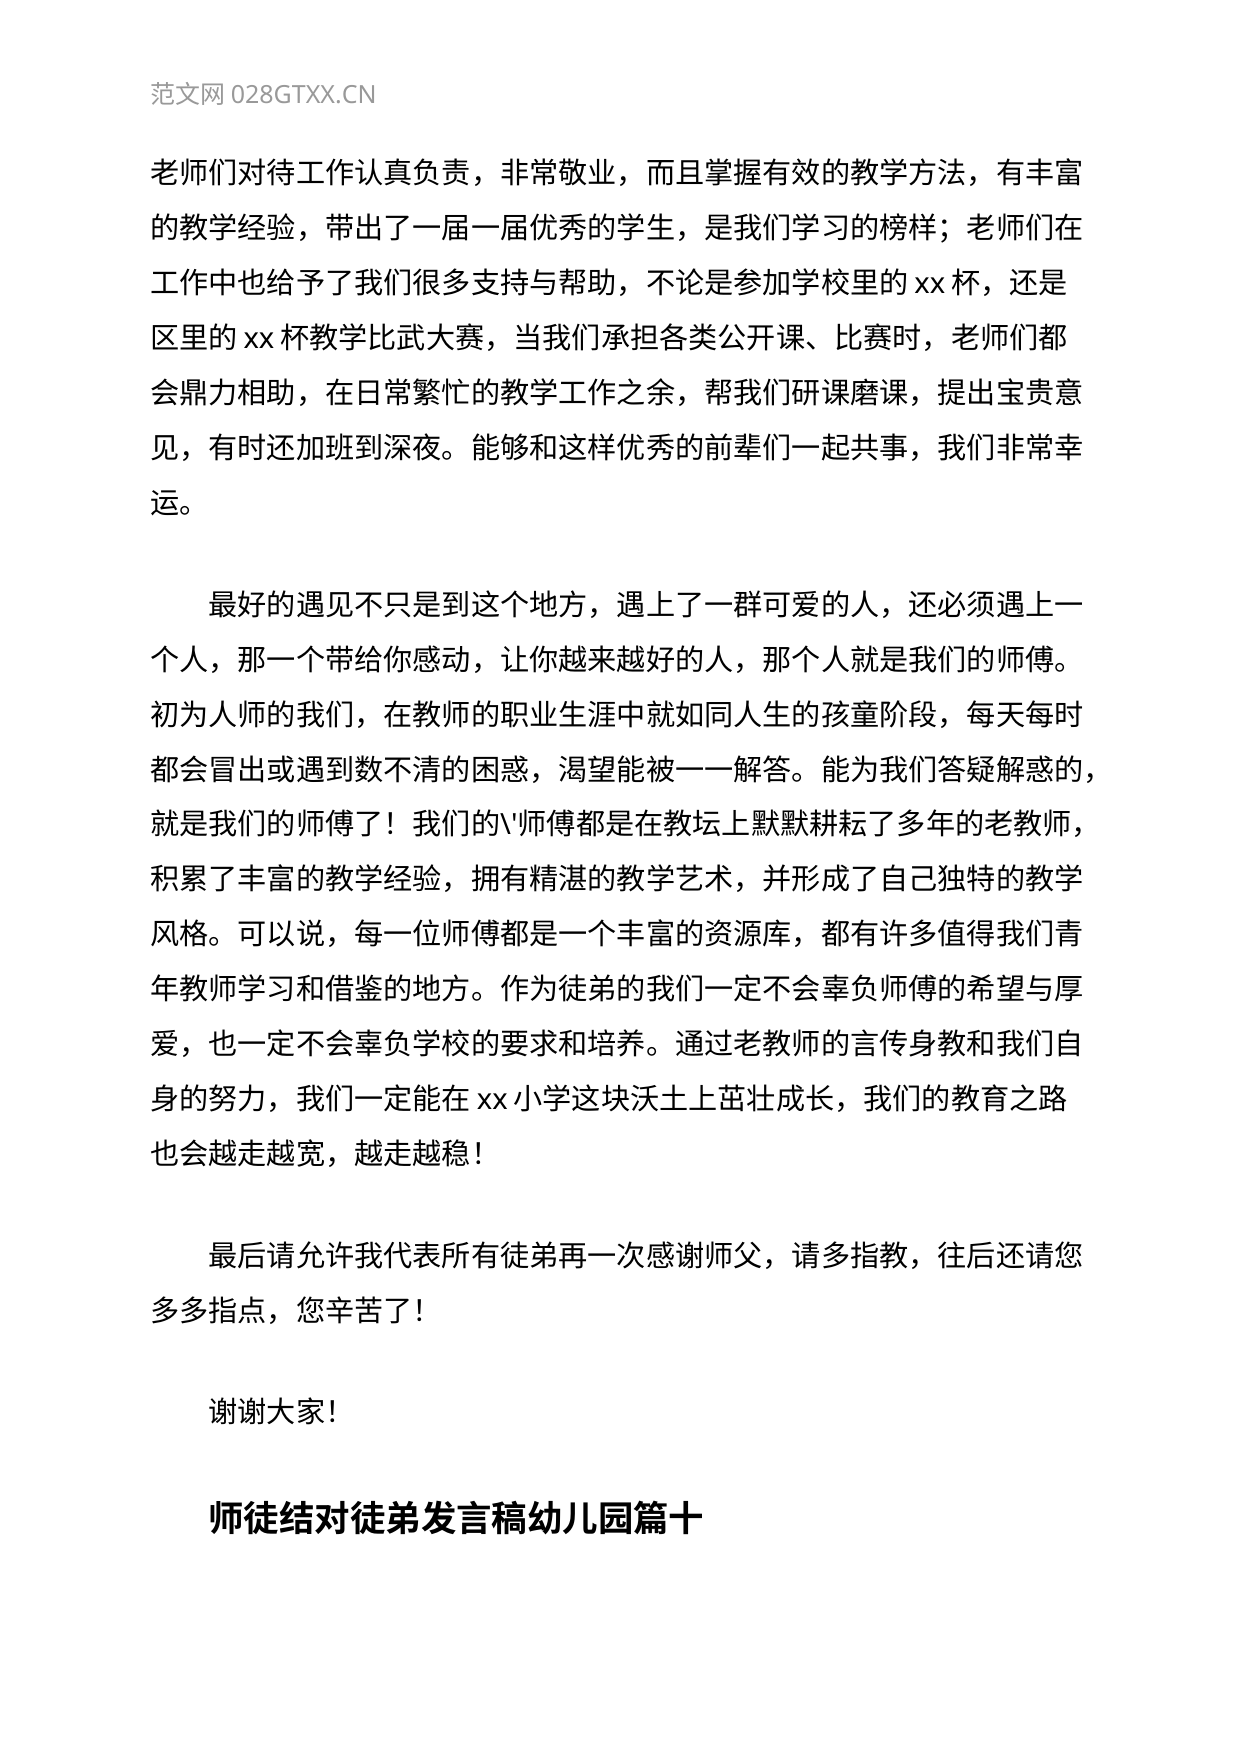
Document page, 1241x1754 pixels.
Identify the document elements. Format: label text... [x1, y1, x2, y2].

text 最后请允许我代表所有徒弟再一次感谢师父，请多指教，往后还请您多多指点，您辛苦了！ [150, 1232, 1090, 1329]
text 师徒结对徒弟发言稿幼儿园篇十 [150, 1491, 1090, 1542]
text 谢谢大家！ [150, 1389, 1090, 1431]
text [150, 150, 1090, 522]
text 最好的遇见不只是到这个地方，遇上了一群可爱的人，还必须遇上一个人，那一个带给你感动，让你越来越好的人，那个人就是我们的师傅。初为人师的我们，在教师的职业生涯中就如同人生的孩童阶段，每天每时都会冒出或遇到数不清的困惑，渴望能被一一解答。能为我们答疑解惑的，就是我们的师傅了！我们的\'师傅都是在教坛上默默耕耘了多年的老教师，积累了丰富的教学经验，拥有精湛的教学艺术，并形成了自己独特的教学风格。可以说，每一位师傅都是一个丰富的资源库，都有许多值得我们青年教师学习和借鉴的地方。作为徒弟的我们一定不会辜负师傅的希望与厚爱，也一定不会辜负学校的要求和培养。通过老教师的言传身教和我们自身的努力，我们一定能在xx小学这块沃土上茁壮成长，我们的教育之路也会越走越宽，越走越稳！ [150, 581, 1090, 1173]
